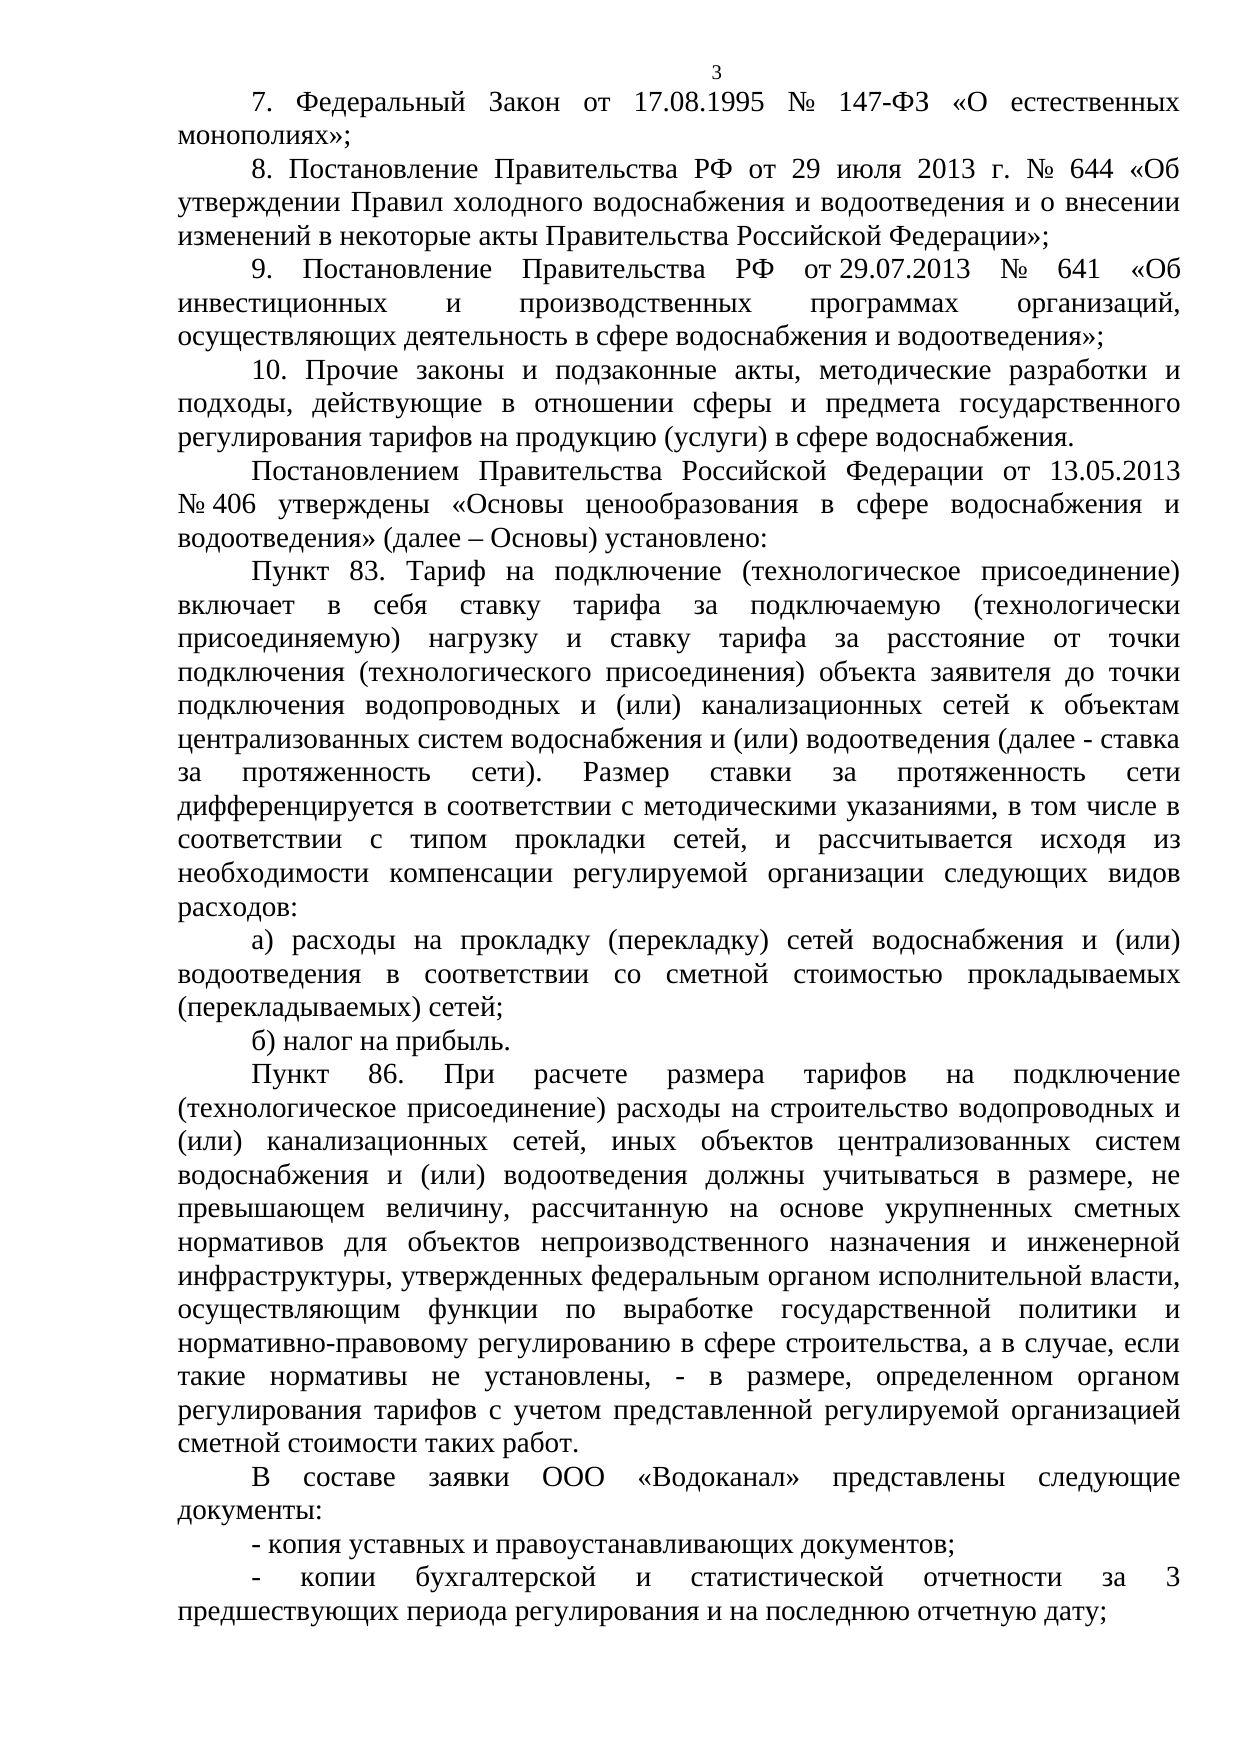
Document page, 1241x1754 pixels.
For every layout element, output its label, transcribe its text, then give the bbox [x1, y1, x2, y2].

text а) расходы на прокладку (перекладку) сетей водоснабжения и (или) водоотведения в соответствии со сметной стоимостью прокладываемых (перекладываемых) сетей; [177, 922, 1181, 1023]
text б) налог на прибыль. [177, 1023, 1181, 1056]
text 10. Прочие законы и подзаконные акты, методические разработки и подходы, действующие в отношении сферы и предмета государственного регулирования тарифов на продукцию (услуги) в сфере водоснабжения. [177, 352, 1181, 453]
text Пункт 83. Тариф на подключение (технологическое присоединение) включает в себя ставку тарифа за подключаемую (технологически присоединяемую) нагрузку и ставку тарифа за расстояние от точки подключения (технологического присоединения) объекта заявителя до точки подключения водопроводных и (или) канализационных сетей к объектам централизованных систем водоснабжения и (или) водоотведения (далее - ставка за протяженность сети). Размер ставки за протяженность сети дифференцируется в соответствии с методическими указаниями, в том числе в соответствии с типом прокладки сетей, и рассчитывается исходя из необходимости компенсации регулируемой организации следующих видов расходов: [177, 553, 1181, 922]
text - копия уставных и правоустанавливающих документов; [177, 1526, 1181, 1559]
text В составе заявки ООО «Водоканал» представлены следующие документы: [177, 1459, 1181, 1526]
text 9. Постановление Правительства РФ от 29.07.2013 № 641 «Об инвестиционных и производственных программах организаций, осуществляющих деятельность в сфере водоснабжения и водоотведения»; [177, 251, 1181, 352]
text Постановлением Правительства Российской Федерации от 13.05.2013 № 406 утверждены «Основы ценообразования в сфере водоснабжения и водоотведения» (далее – Основы) установлено: [177, 453, 1181, 553]
text - копии бухгалтерской и статистической отчетности за 3 предшествующих периода регулирования и на последнюю отчетную дату; [177, 1559, 1181, 1627]
text 7. Федеральный Закон от 17.08.1995 № 147-ФЗ «О естественных монополиях»; [177, 84, 1181, 151]
text 8. Постановление Правительства РФ от 29 июля 2013 г. № 644 «Об утверждении Правил холодного водоснабжения и водоотведения и о внесении изменений в некоторые акты Правительства Российской Федерации»; [177, 151, 1181, 251]
text Пункт 86. При расчете размера тарифов на подключение (технологическое присоединение) расходы на строительство водопроводных и (или) канализационных сетей, иных объектов централизованных систем водоснабжения и (или) водоотведения должны учитываться в размере, не превышающем величину, рассчитанную на основе укрупненных сметных нормативов для объектов непроизводственного назначения и инженерной инфраструктуры, утвержденных федеральным органом исполнительной власти, осуществляющим функции по выработке государственной политики и нормативно-правовому регулированию в сфере строительства, а в случае, если такие нормативы не установлены, - в размере, определенном органом регулирования тарифов с учетом представленной регулируемой организацией сметной стоимости таких работ. [177, 1056, 1181, 1459]
